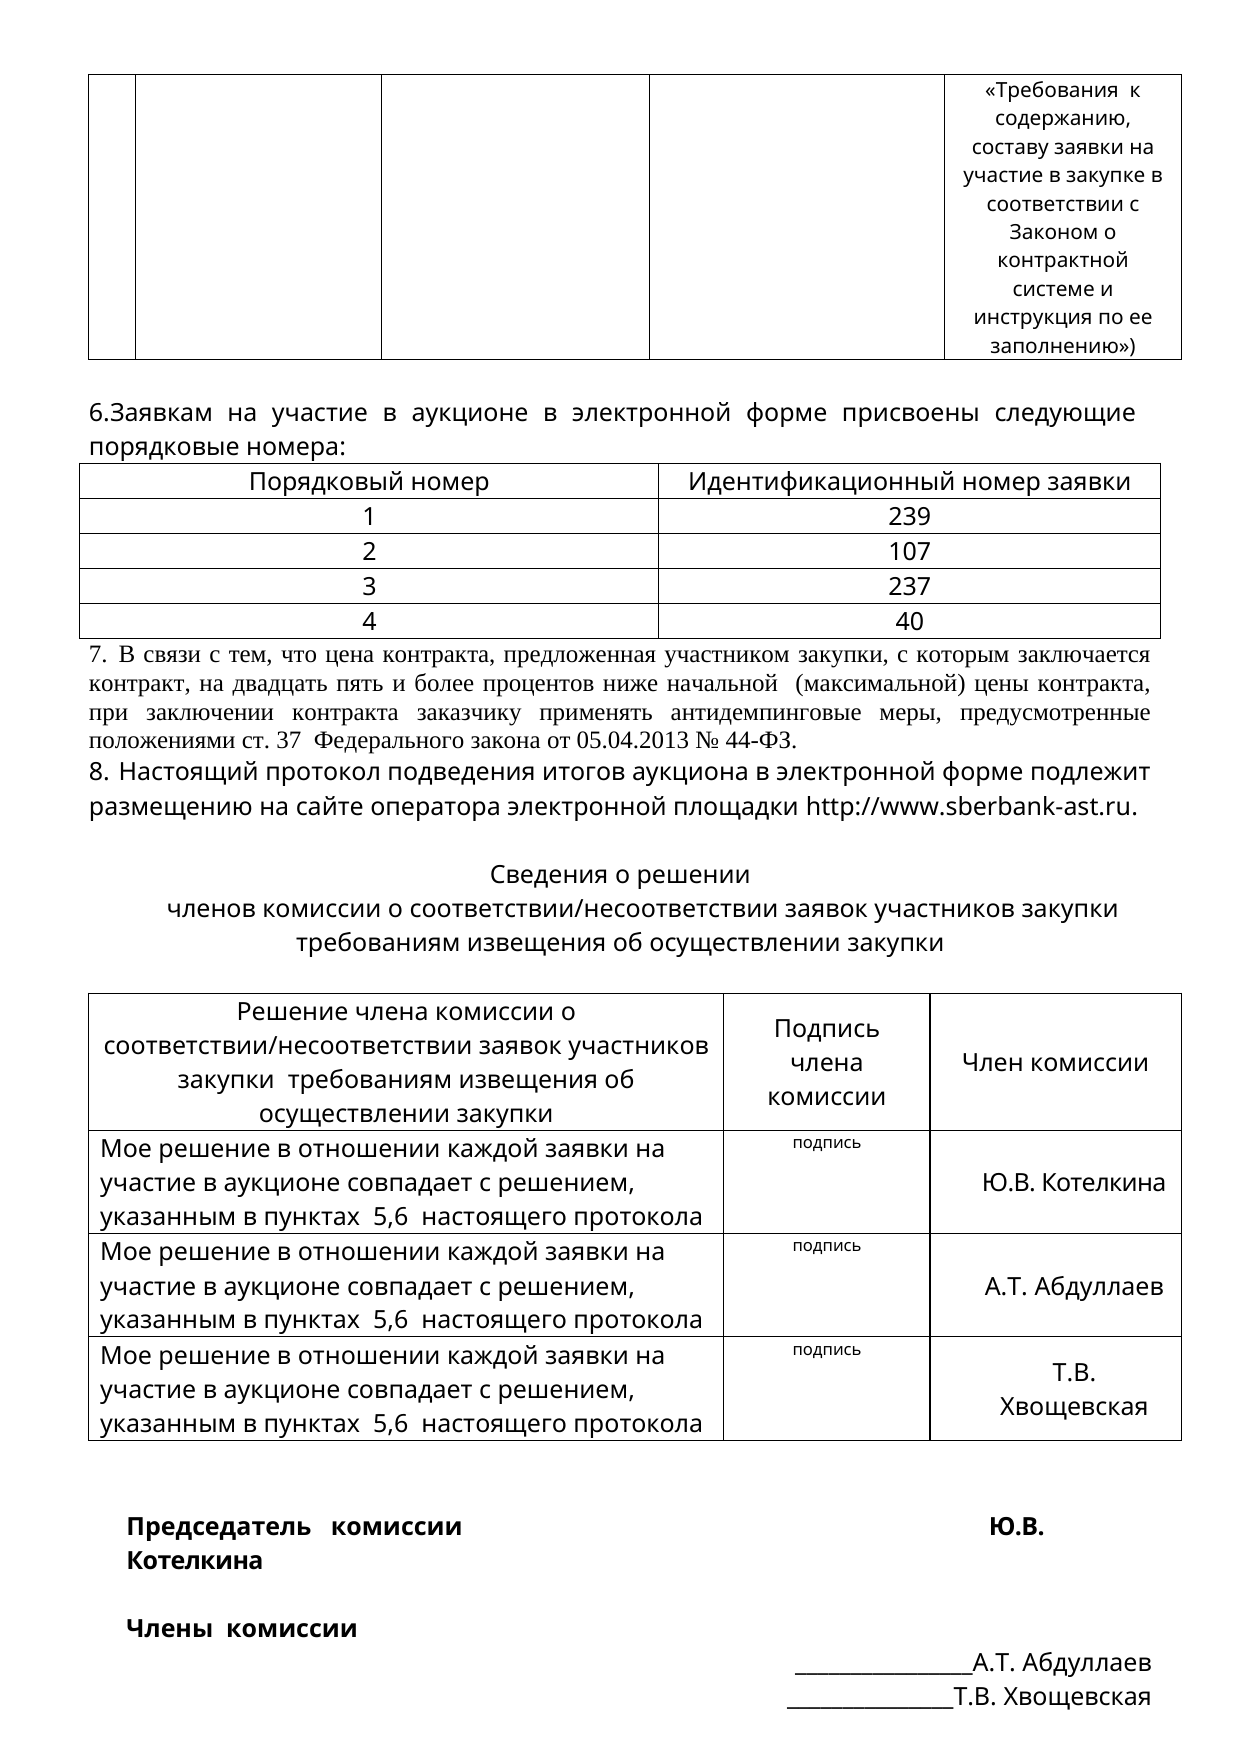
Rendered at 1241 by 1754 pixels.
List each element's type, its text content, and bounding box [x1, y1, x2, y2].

table_cell 3 [80, 569, 658, 603]
table_cell Ю.В. Котелкина [931, 1131, 1181, 1233]
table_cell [650, 75, 944, 359]
text Председатель комиссии Ю.В. Котелкина [126, 1509, 1152, 1577]
text 6.Заявкам на участие в аукционе в электронной форме присвоены следующие порядковые номера: [89, 394, 1137, 462]
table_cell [945, 75, 1181, 359]
table_cell 107 [659, 534, 1160, 568]
table_cell Мое решение в отношении каждой заявки на участие в аукционе совпадает с решением, указанным в пунктах 5,6 настоящего протокола [89, 1337, 723, 1439]
table_cell подпись [724, 1234, 929, 1336]
table_cell 239 [659, 499, 1160, 533]
table_cell А.Т. Абдуллаев [931, 1234, 1181, 1336]
text Сведения о решении [89, 856, 1152, 890]
table_header Решение члена комиссии о соответствии/несоответствии заявок участников закупки требованиям извещения об осуществлении закупки [89, 994, 723, 1130]
table_cell Мое решение в отношении каждой заявки на участие в аукционе совпадает с решением, указанным в пунктах 5,6 настоящего протокола [89, 1234, 723, 1336]
table_header Член комиссии [931, 994, 1181, 1130]
table_cell 4 [80, 604, 658, 638]
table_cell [136, 75, 381, 359]
text членов комиссии о соответствии/несоответствии заявок участников закупки требованиям извещения об осуществлении закупки [89, 890, 1152, 958]
table_cell Т.В. Хвощевская [931, 1337, 1181, 1439]
table_header Идентификационный номер заявки [659, 464, 1160, 498]
list Настоящий протокол подведения итогов аукциона в электронной форме подлежит размещению на сайте оператора электронной площадки http://www.sberbank-ast.ru. [89, 754, 1152, 822]
table_header Порядковый номер [80, 464, 658, 498]
list В связи с тем, что цена контракта, предложенная участником закупки, с которым заключается контракт, на двадцать пять и более процентов ниже начальной (максимальной) цены контракта, при заключении контракта заказчику применять антидемпинговые меры, предусмотренные положениями ст. 37 Федерального закона от 05.04.2013 № 44-ФЗ. [89, 639, 1152, 754]
text Члены комиссии [126, 1611, 1152, 1645]
text ________________А.Т. Абдуллаев [126, 1645, 1152, 1679]
table_cell 1 [80, 499, 658, 533]
table_cell 237 [659, 569, 1160, 603]
table_cell 40 [659, 604, 1160, 638]
text _______________Т.В. Хвощевская [126, 1679, 1152, 1713]
table_cell 2 [80, 534, 658, 568]
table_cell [382, 75, 649, 359]
table_cell подпись [724, 1337, 929, 1439]
table_cell 1 [89, 75, 135, 359]
table_header Подпись члена комиссии [724, 994, 929, 1130]
table_cell Мое решение в отношении каждой заявки на участие в аукционе совпадает с решением, указанным в пунктах 5,6 настоящего протокола [89, 1131, 723, 1233]
table_cell подпись [724, 1131, 929, 1233]
